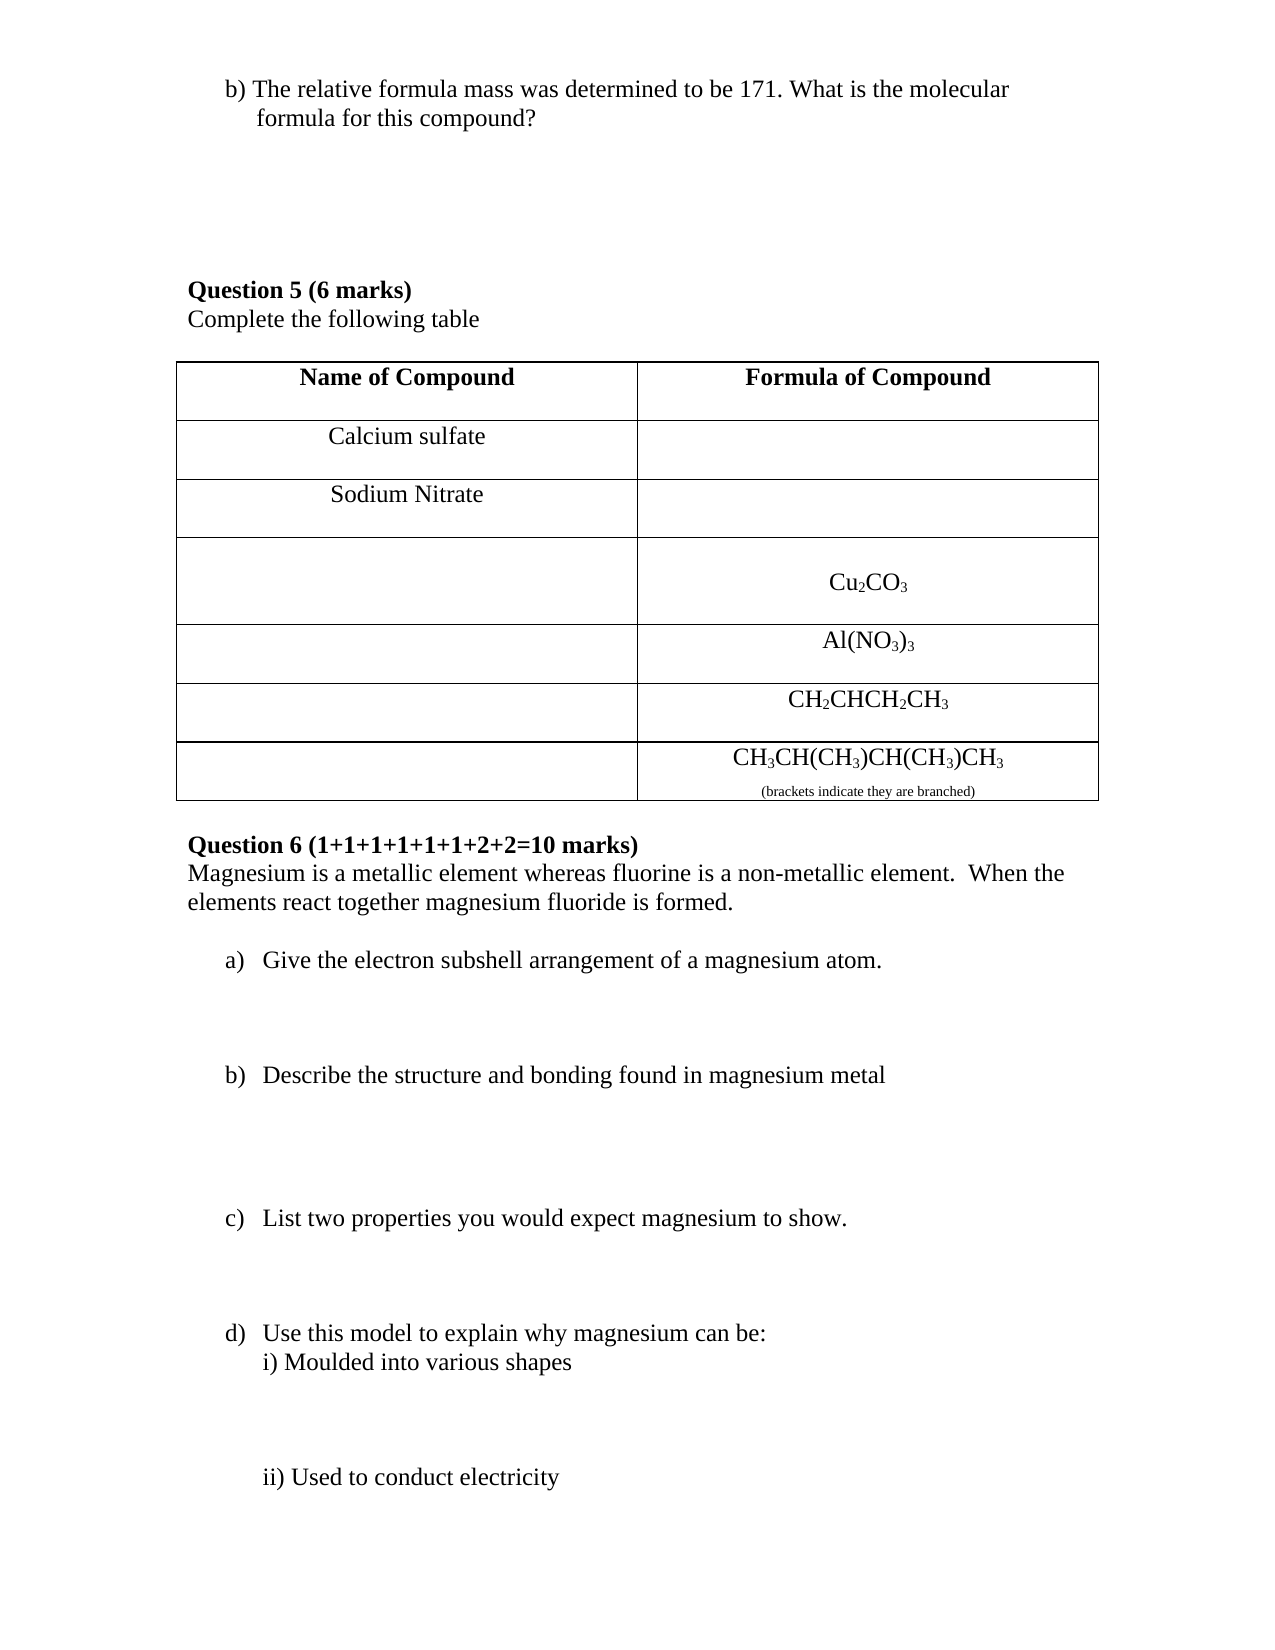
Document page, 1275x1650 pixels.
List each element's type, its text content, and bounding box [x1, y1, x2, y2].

text ii) Used to conduct electricity [262, 1462, 1087, 1491]
table_cell [177, 743, 637, 800]
table_cell [177, 625, 637, 683]
text Question 6 (1+1+1+1+1+1+2+2=10 marks) [187, 830, 1087, 858]
list Give the electron subshell arrangement of a magnesium atom. [225, 945, 1087, 973]
table_cell Al(NO3)3 [638, 625, 1098, 683]
table_cell [638, 480, 1098, 537]
text Question 5 (6 marks) [187, 275, 1087, 304]
text b) The relative formula mass was determined to be 171. What is the molecular [225, 74, 1087, 103]
table_cell [177, 684, 637, 741]
text Magnesium is a metallic element whereas fluorine is a non-metallic element. When the elements react together magnesium fluoride is formed. [187, 858, 1087, 916]
table_header Formula of Compound [638, 363, 1098, 420]
table_cell CH2CHCH2CH3 [638, 684, 1098, 741]
table_cell CH3CH(CH3)CH(CH3)CH3 (brackets indicate they are branched) [638, 743, 1098, 800]
table_cell Cu2CO3 [638, 538, 1098, 624]
list List two properties you would expect magnesium to show. [225, 1203, 1087, 1232]
table_cell [177, 538, 637, 624]
text formula for this compound? [225, 103, 1087, 131]
table_cell [638, 421, 1098, 478]
table_cell Calcium sulfate [177, 421, 637, 478]
text Complete the following table [187, 304, 1087, 333]
table_header Name of Compound [177, 363, 637, 420]
list Describe the structure and bonding found in magnesium metal [225, 1060, 1087, 1088]
list Use this model to explain why magnesium can be: [225, 1318, 1087, 1347]
table_cell Sodium Nitrate [177, 480, 637, 537]
text i) Moulded into various shapes [262, 1347, 1087, 1376]
